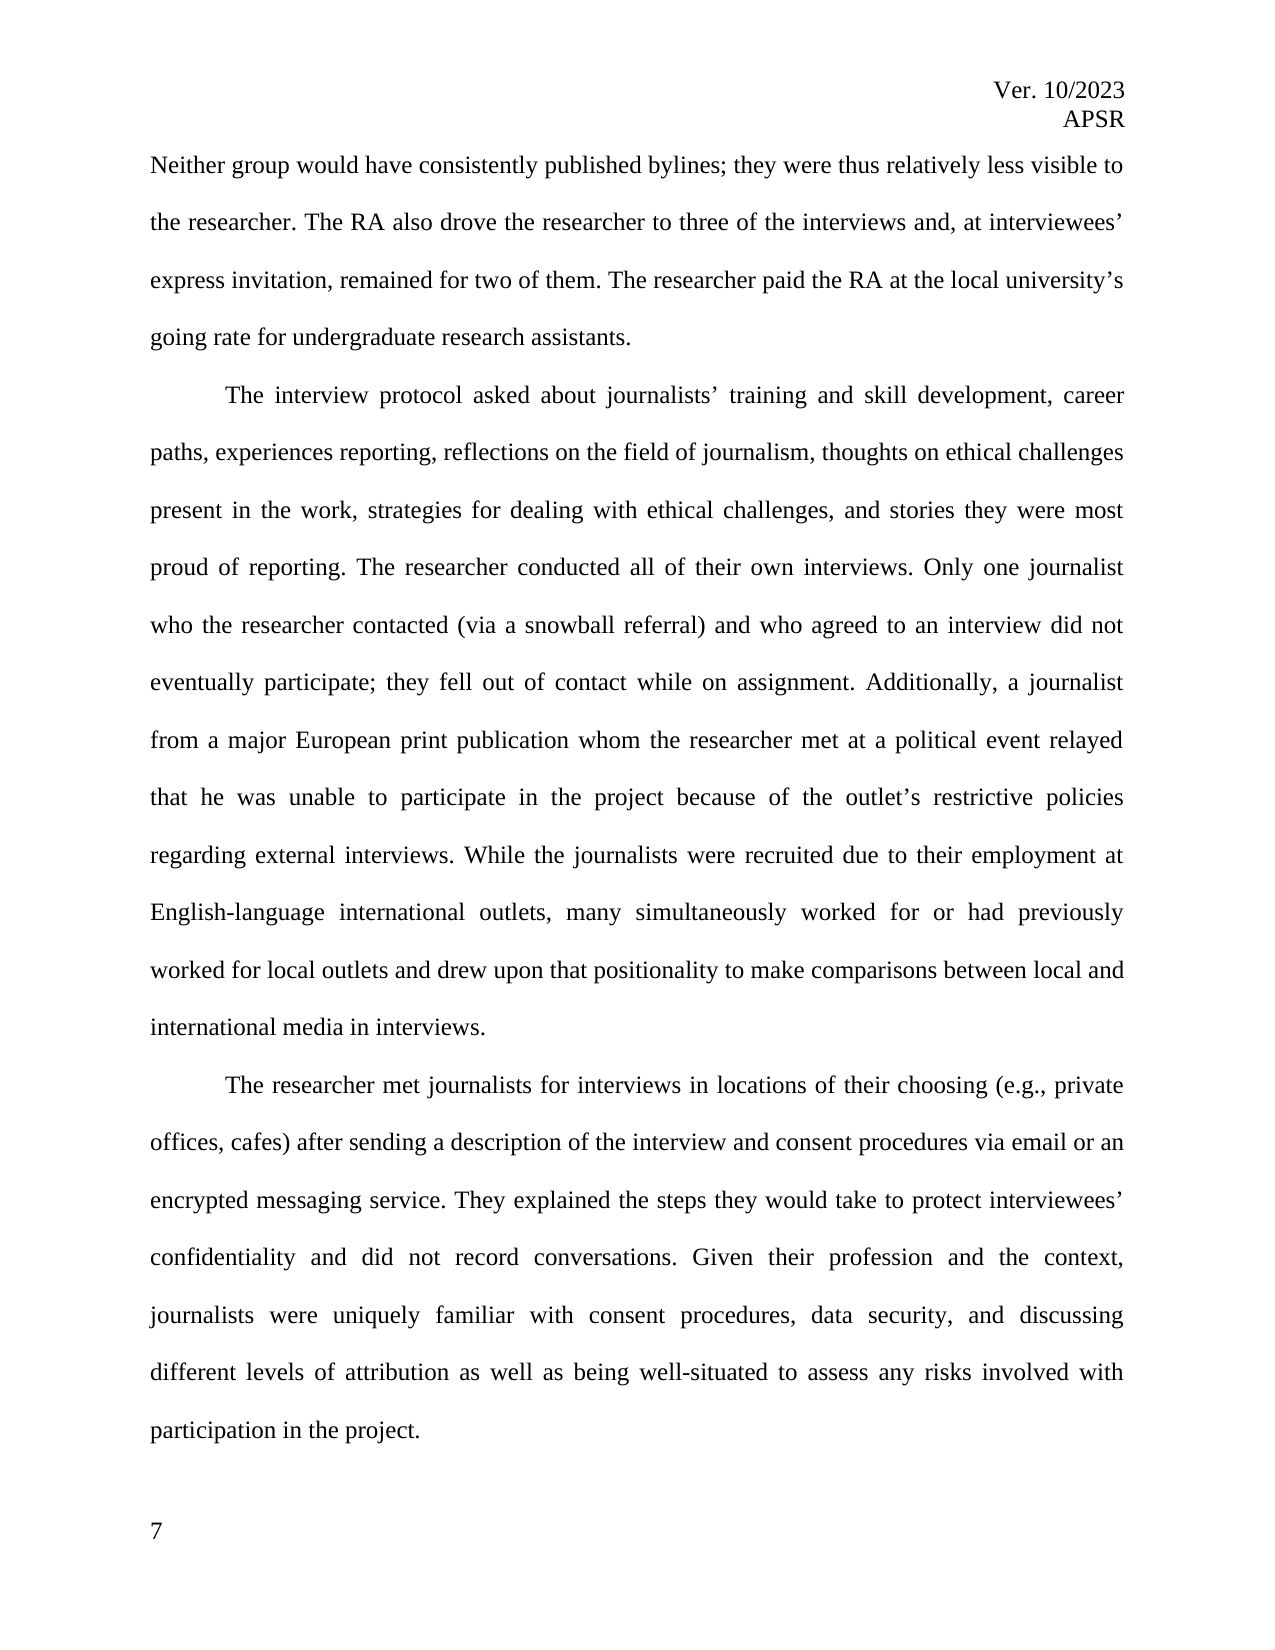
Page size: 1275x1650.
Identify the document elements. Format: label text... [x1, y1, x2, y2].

text The researcher met journalists for interviews in locations of their choosing (e.g., private offices, cafes) after sending a description of the interview and consent procedures via email or an encrypted messaging service. They explained the steps they would take to protect interviewees’ confidentiality and did not record conversations. Given their profession and the context, journalists were uniquely familiar with consent procedures, data security, and discussing different levels of attribution as well as being well-situated to assess any risks involved with participation in the project. [150, 1070, 1125, 1444]
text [150, 150, 1125, 351]
text The interview protocol asked about journalists’ training and skill development, career paths, experiences reporting, reflections on the field of journalism, thoughts on ethical challenges present in the work, strategies for dealing with ethical challenges, and stories they were most proud of reporting. The researcher conducted all of their own interviews. Only one journalist who the researcher contacted (via a snowball referral) and who agreed to an interview did not eventually participate; they fell out of contact while on assignment. Additionally, a journalist from a major European print publication whom the researcher met at a political event relayed that he was unable to participate in the project because of the outlet’s restrictive policies regarding external interviews. While the journalists were recruited due to their employment at English-language international outlets, many simultaneously worked for or had previously worked for local outlets and drew upon that positionality to make comparisons between local and international media in interviews. [150, 380, 1125, 1041]
